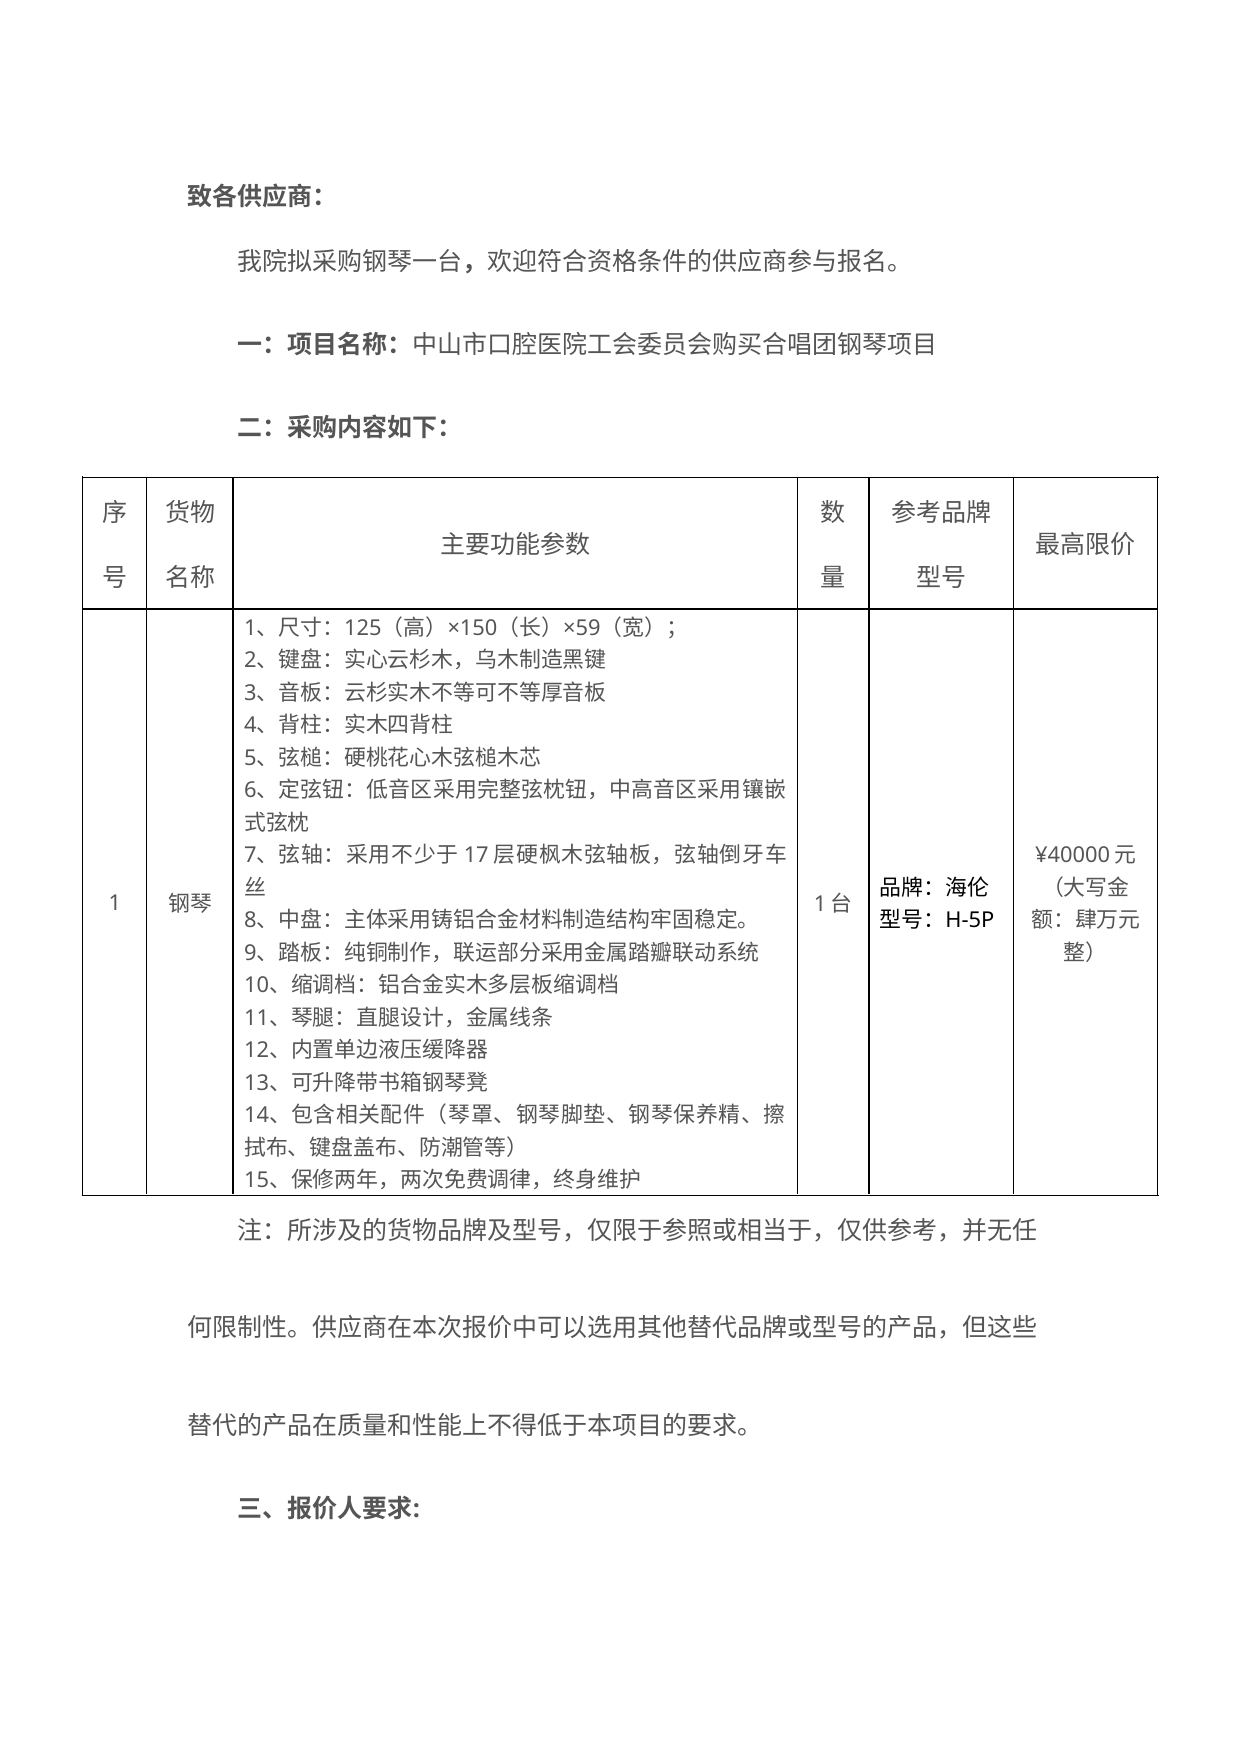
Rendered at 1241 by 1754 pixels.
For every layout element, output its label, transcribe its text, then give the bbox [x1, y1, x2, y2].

table_header 主要功能参数 [234, 478, 797, 608]
table_header 货物名称 [147, 478, 232, 608]
table_cell 1 [83, 610, 146, 1194]
subtitle 致各供应商： [187, 162, 1053, 227]
text 二：采购内容如下： [187, 393, 1053, 458]
text 注：所涉及的货物品牌及型号，仅限于参照或相当于，仅供参考，并无任何限制性。供应商在本次报价中可以选用其他替代品牌或型号的产品，但这些替代的产品在质量和性能上不得低于本项目的要求。 [187, 1196, 1053, 1456]
text 我院拟采购钢琴一台，欢迎符合资格条件的供应商参与报名。 [187, 227, 1053, 292]
table_cell 品牌：海伦 型号：H-5P [870, 610, 1013, 1194]
text 三、报价人要求: [187, 1474, 1053, 1539]
text 一：项目名称：中山市口腔医院工会委员会购买合唱团钢琴项目 [187, 310, 1053, 375]
table_cell ¥40000元 （大写金额：肆万元整） [1014, 610, 1157, 1194]
table_header 最高限价 [1014, 478, 1157, 608]
table_header 数量 [798, 478, 868, 608]
table_cell 钢琴 [147, 610, 232, 1194]
table_header 参考品牌型号 [870, 478, 1013, 608]
table_cell 1台 [798, 610, 868, 1194]
table_cell 尺寸：125（高）×150（长）×59（宽）； 键盘：实心云杉木，乌木制造黑键 音板：云杉实木不等可不等厚音板 背柱：实木四背柱 弦槌：硬桃花心木弦槌木芯 定弦钮：低音区采用完整弦枕钮，中高音区采用镶嵌式弦枕 弦轴：采用不少于17层硬枫木弦轴板，弦轴倒牙车丝 中盘：主体采用铸铝合金材料制造结构牢固稳定。 踏板：纯铜制作，联运部分采用金属踏瓣联动系统 缩调档：铝合金实木多层板缩调档 琴腿：直腿设计，金属线条 内置单边液压缓降器 可升降带书箱钢琴凳 包含相关配件（琴罩、钢琴脚垫、钢琴保养精、擦拭布、键盘盖布、防潮管等） 保修两年，两次免费调律，终身维护 [234, 610, 797, 1194]
table_header 序号 [83, 478, 146, 608]
